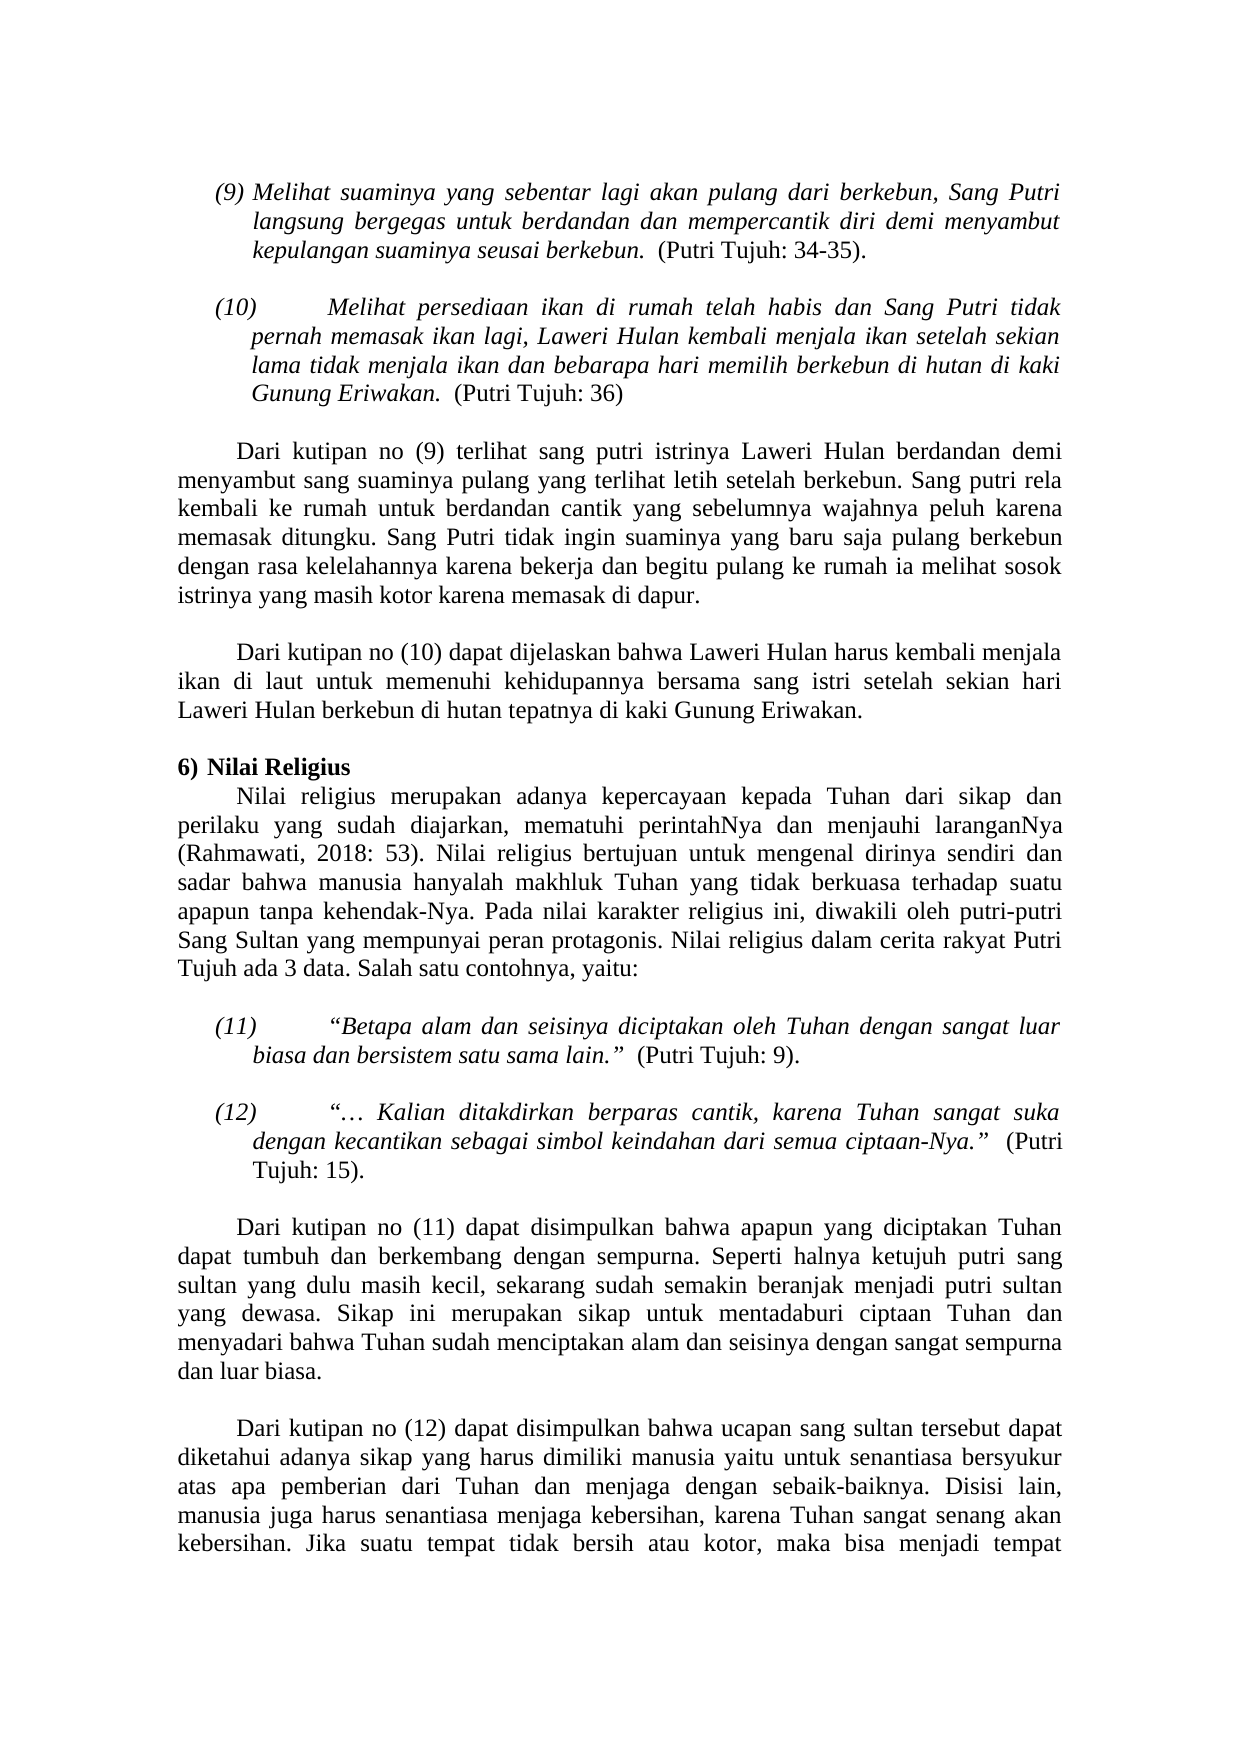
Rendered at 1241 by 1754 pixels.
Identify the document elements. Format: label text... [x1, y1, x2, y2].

text Nilai religius merupakan adanya kepercayaan kepada Tuhan dari sikap dan perilaku yang sudah diajarkan, mematuhi perintahNya dan menjauhi laranganNya (Rahmawati, 2018: 53). Nilai religius bertujuan untuk mengenal dirinya sendiri dan sadar bahwa manusia hanyalah makhluk Tuhan yang tidak berkuasa terhadap suatu apapun tanpa kehendak-Nya. Pada nilai karakter religius ini, diwakili oleh putri-putri Sang Sultan yang mempunyai peran protagonis. Nilai religius dalam cerita rakyat Putri Tujuh ada 3 data. Salah satu contohnya, yaitu: [177, 781, 1063, 982]
text Dari kutipan no (11) dapat disimpulkan bahwa apapun yang diciptakan Tuhan dapat tumbuh dan berkembang dengan sempurna. Seperti halnya ketujuh putri sang sultan yang dulu masih kecil, sekarang sudah semakin beranjak menjadi putri sultan yang dewasa. Sikap ini merupakan sikap untuk mentadaburi ciptaan Tuhan dan menyadari bahwa Tuhan sudah menciptakan alam dan seisinya dengan sangat sempurna dan luar biasa. [177, 1212, 1063, 1385]
list Melihat persediaan ikan di rumah telah habis dan Sang Putri tidak pernah memasak ikan lagi, Laweri Hulan kembali menjala ikan setelah sekian lama tidak menjala ikan dan bebarapa hari memilih berkebun di hutan di kaki Gunung Eriwakan. (Putri Tujuh: 36) [215, 292, 1063, 407]
list “… Kalian ditakdirkan berparas cantik, karena Tuhan sangat suka dengan kecantikan sebagai simbol keindahan dari semua ciptaan-Nya.” (Putri Tujuh: 15). [215, 1097, 1063, 1183]
text Dari kutipan no (10) dapat dijelaskan bahwa Laweri Hulan harus kembali menjala ikan di laut untuk memenuhi kehidupannya bersama sang istri setelah sekian hari Laweri Hulan berkebun di hutan tepatnya di kaki Gunung Eriwakan. [177, 637, 1063, 723]
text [177, 1413, 1063, 1557]
text Dari kutipan no (9) terlihat sang putri istrinya Laweri Hulan berdandan demi menyambut sang suaminya pulang yang terlihat letih setelah berkebun. Sang putri rela kembali ke rumah untuk berdandan cantik yang sebelumnya wajahnya peluh karena memasak ditungku. Sang Putri tidak ingin suaminya yang baru saja pulang berkebun dengan rasa kelelahannya karena bekerja dan begitu pulang ke rumah ia melihat sosok istrinya yang masih kotor karena memasak di dapur. [177, 436, 1063, 608]
list Nilai Religius [177, 752, 1063, 781]
list Melihat suaminya yang sebentar lagi akan pulang dari berkebun, Sang Putri langsung bergegas untuk berdandan dan mempercantik diri demi menyambut kepulangan suaminya seusai berkebun. (Putri Tujuh: 34-35). [215, 177, 1063, 263]
list “Betapa alam dan seisinya diciptakan oleh Tuhan dengan sangat luar biasa dan bersistem satu sama lain.” (Putri Tujuh: 9). [215, 1011, 1063, 1068]
